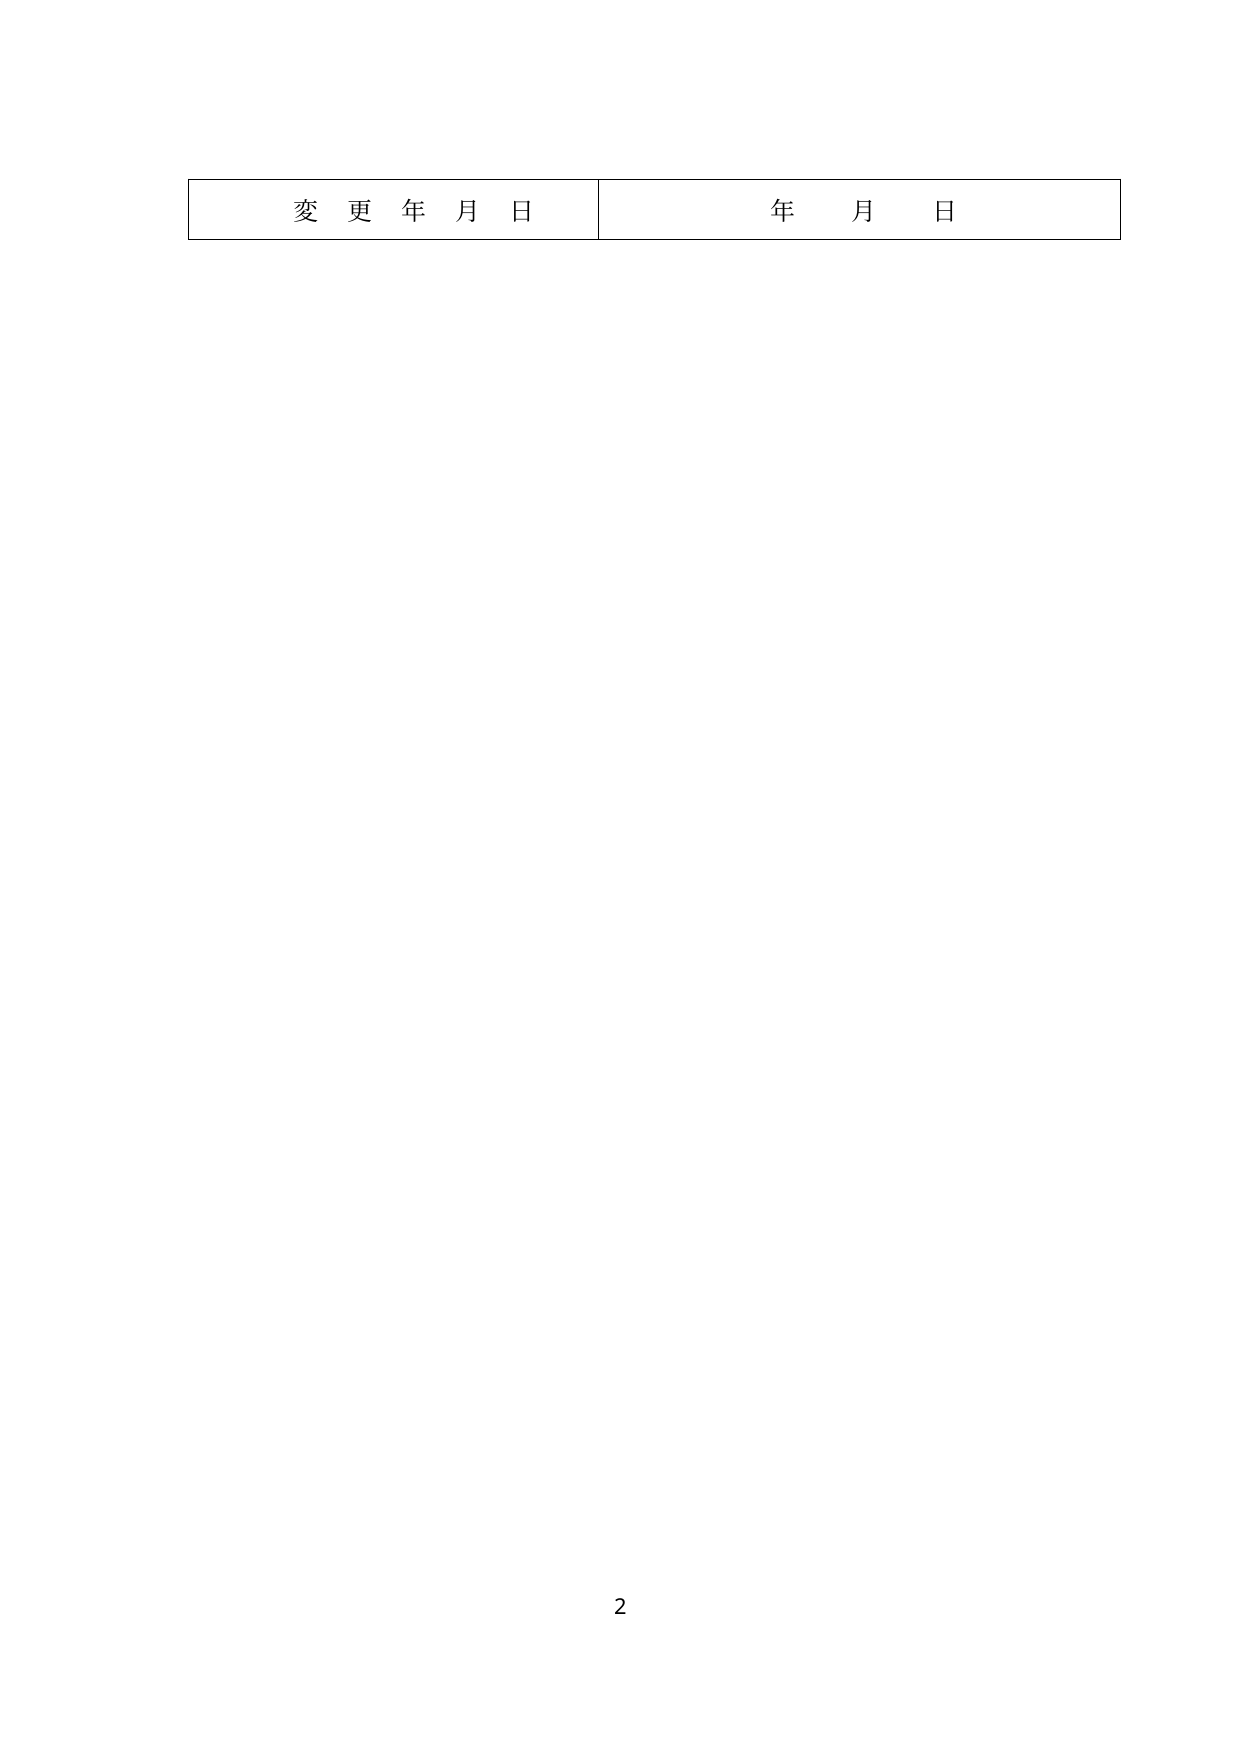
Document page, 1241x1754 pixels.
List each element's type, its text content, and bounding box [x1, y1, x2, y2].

table_cell 年 月 日 [599, 180, 1120, 239]
table_cell 変 更 年 月 日 [189, 180, 598, 239]
